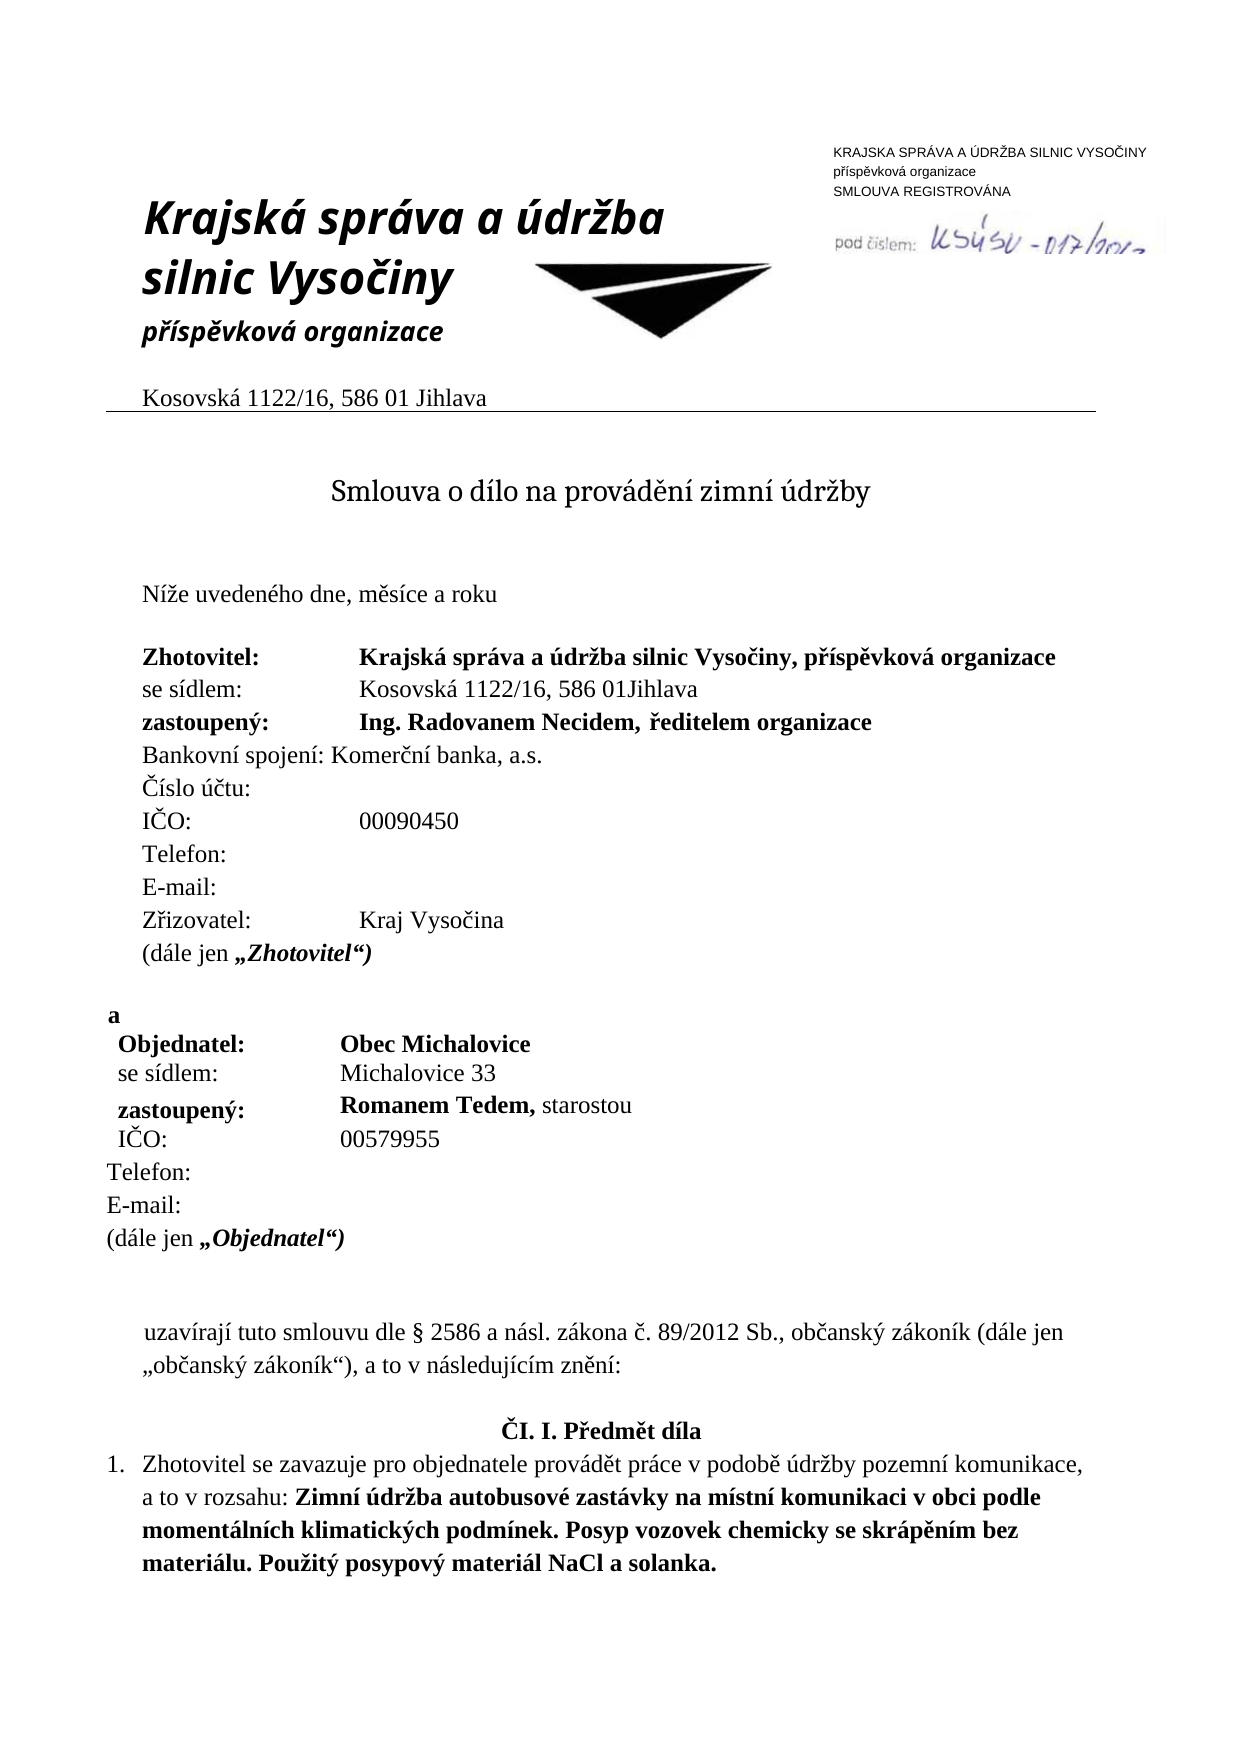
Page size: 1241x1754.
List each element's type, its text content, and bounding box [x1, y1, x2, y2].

text IČO: 00090450 [106, 806, 1096, 835]
text E-mail: [106, 872, 1096, 901]
text ČI. I. Předmět díla [106, 1416, 1096, 1445]
text (dále jen „Objednatel“) [106, 1223, 1096, 1252]
text a [108, 1000, 1096, 1029]
text Zřizovatel: Kraj Vysočina [106, 905, 1096, 934]
text E-mail: [106, 1190, 1096, 1219]
text silnic Vysočiny [106, 143, 1096, 308]
text Zhotovitel: Krajská správa a údržba silnic Vysočiny, příspěvková organizace [106, 642, 1096, 670]
list Zhotovitel se zavazuje pro objednatele provádět práce v podobě údržby pozemní komunikace, a to v rozsahu: Zimní údržba autobusové zastávky na místní komunikaci v obci podle momentálních klimatických podmínek. Posyp vozovek chemicky se skrápěním bez materiálu. Použitý posypový materiál NaCl a solanka. [106, 1449, 1096, 1577]
text se sídlem: Kosovská 1122/16, 586 01 Jihlava [106, 674, 1096, 703]
text (dále jen „Zhotovitel“) [106, 938, 1096, 967]
table_cell IČO: [106, 1124, 283, 1157]
text Číslo účtu: [106, 773, 1096, 802]
text Smlouva o dílo na provádění zimní údržby [106, 473, 1096, 509]
text příspěvková organizace [106, 312, 1096, 349]
table_cell Romanem Tedem, starostou obce [283, 1091, 682, 1124]
table_cell se sídlem: [106, 1058, 283, 1091]
text Níže uvedeného dne, měsíce a roku [106, 579, 1096, 608]
text Telefon: [106, 839, 1096, 868]
text zastoupený: Ing. Radovanem Necidem, ředitelem organizace [106, 707, 1096, 736]
text Kosovská 1122/16, 586 01 Jihlava [106, 383, 1096, 411]
text Bankovní spojení: Komerční banka, a.s. [106, 740, 1096, 769]
table_header Obec Michalovice [283, 1029, 682, 1058]
table_cell 00579955 [283, 1124, 682, 1157]
table_cell zastoupený: [106, 1091, 283, 1124]
text uzavírají tuto smlouvu dle § 2586 a násl. zákona č. 89/2012 Sb., občanský zákoník (dále jen „občanský zákoník“), a to v následujícím znění: [142, 1317, 1096, 1378]
picture [835, 211, 1167, 254]
text Telefon: [106, 1157, 1096, 1186]
table_cell Michalovice 33 [283, 1058, 682, 1091]
table_header Objednatel: [106, 1029, 283, 1058]
picture [534, 262, 773, 340]
